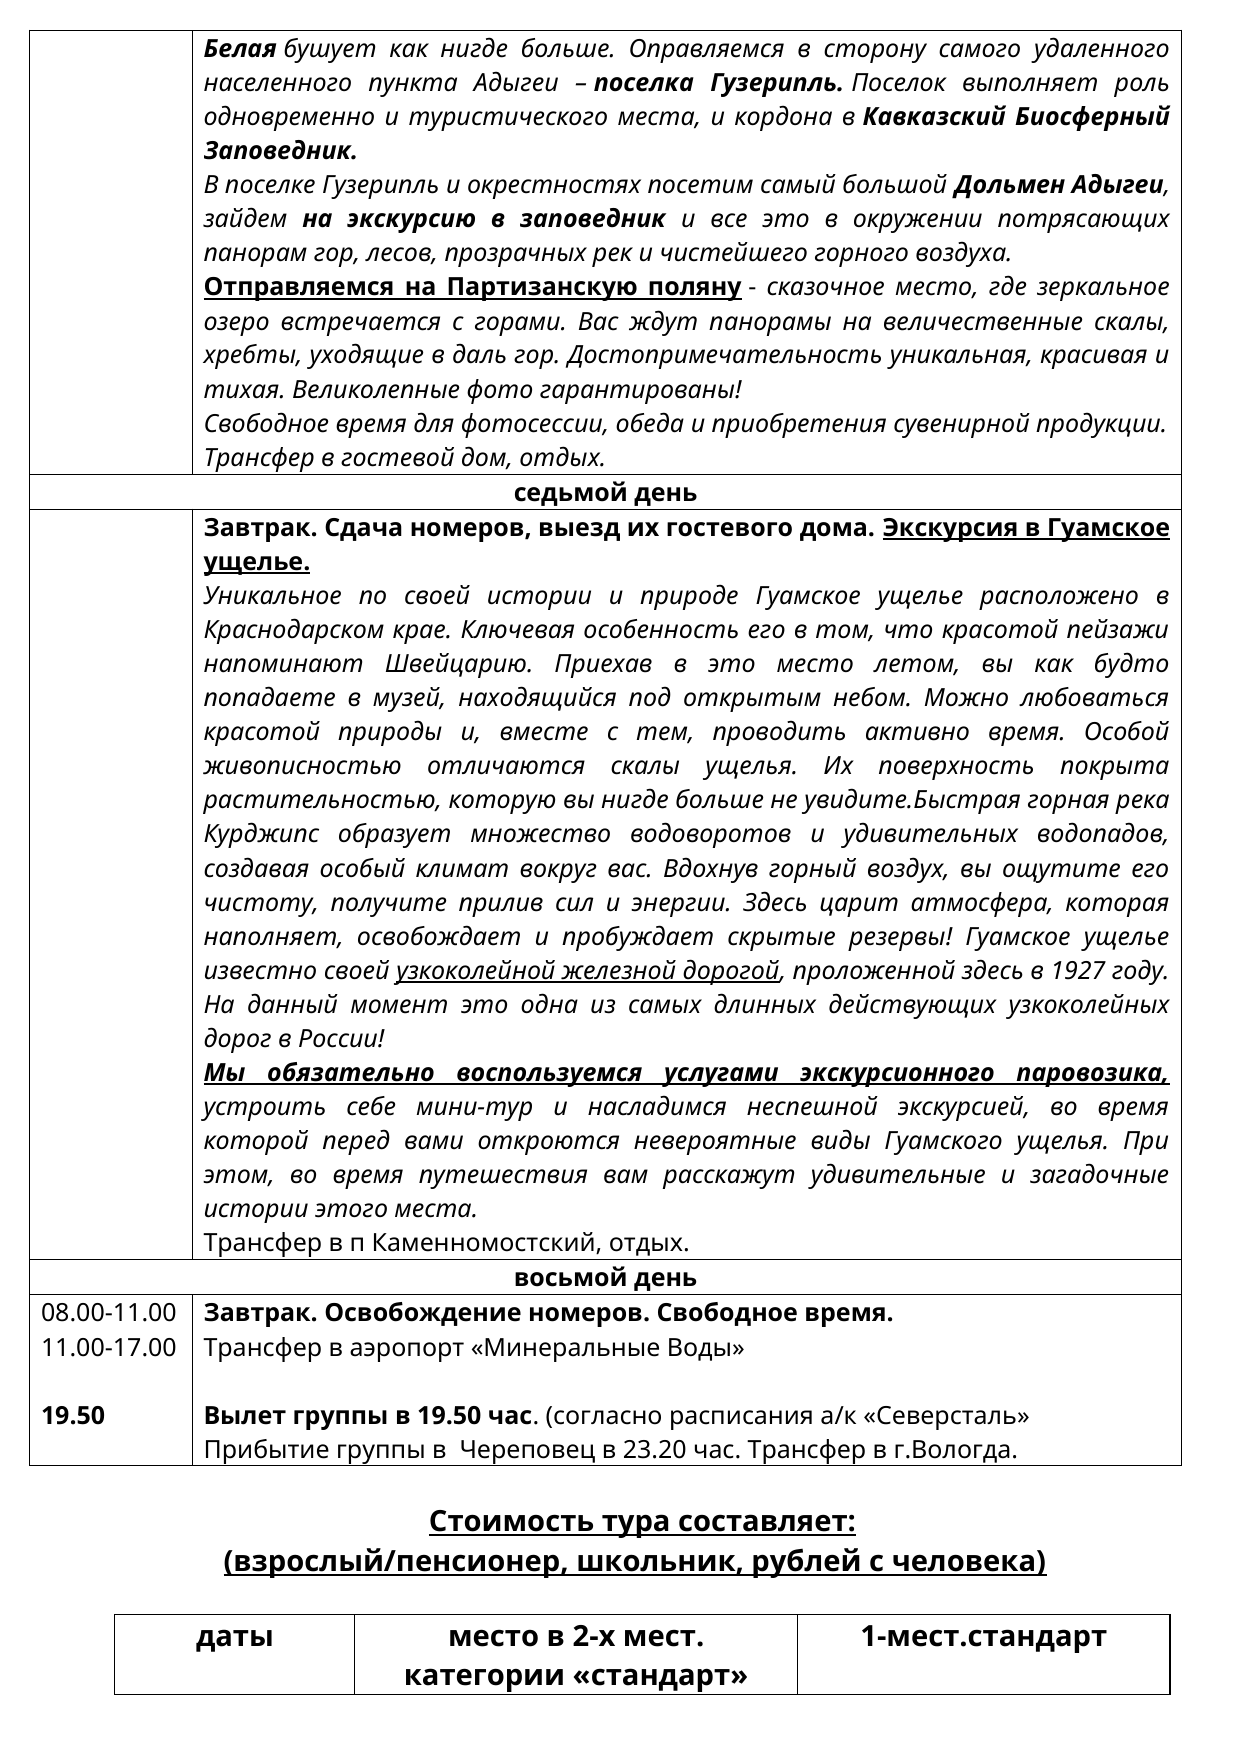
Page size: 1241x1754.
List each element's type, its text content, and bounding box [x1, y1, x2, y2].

table_cell 08.00-11.00 11.00-17.00 19.50 [30, 1295, 192, 1465]
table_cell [103, 1466, 1181, 1724]
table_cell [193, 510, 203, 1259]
table_cell [30, 510, 192, 1259]
table_cell Завтрак. Освобождение номеров. Свободное время. Трансфер в аэропорт «Минеральные Воды» Вылет группы в 19.50 час. (согласно расписания а/к «Северсталь» Прибытие группы в Череповец в 23.20 час. Трансфер в г.Вологда. [193, 1295, 1181, 1465]
table_cell восьмой день [30, 1260, 1181, 1294]
table_cell [30, 31, 192, 473]
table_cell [193, 31, 1181, 473]
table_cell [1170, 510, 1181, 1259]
table_cell седьмой день [30, 475, 1181, 508]
